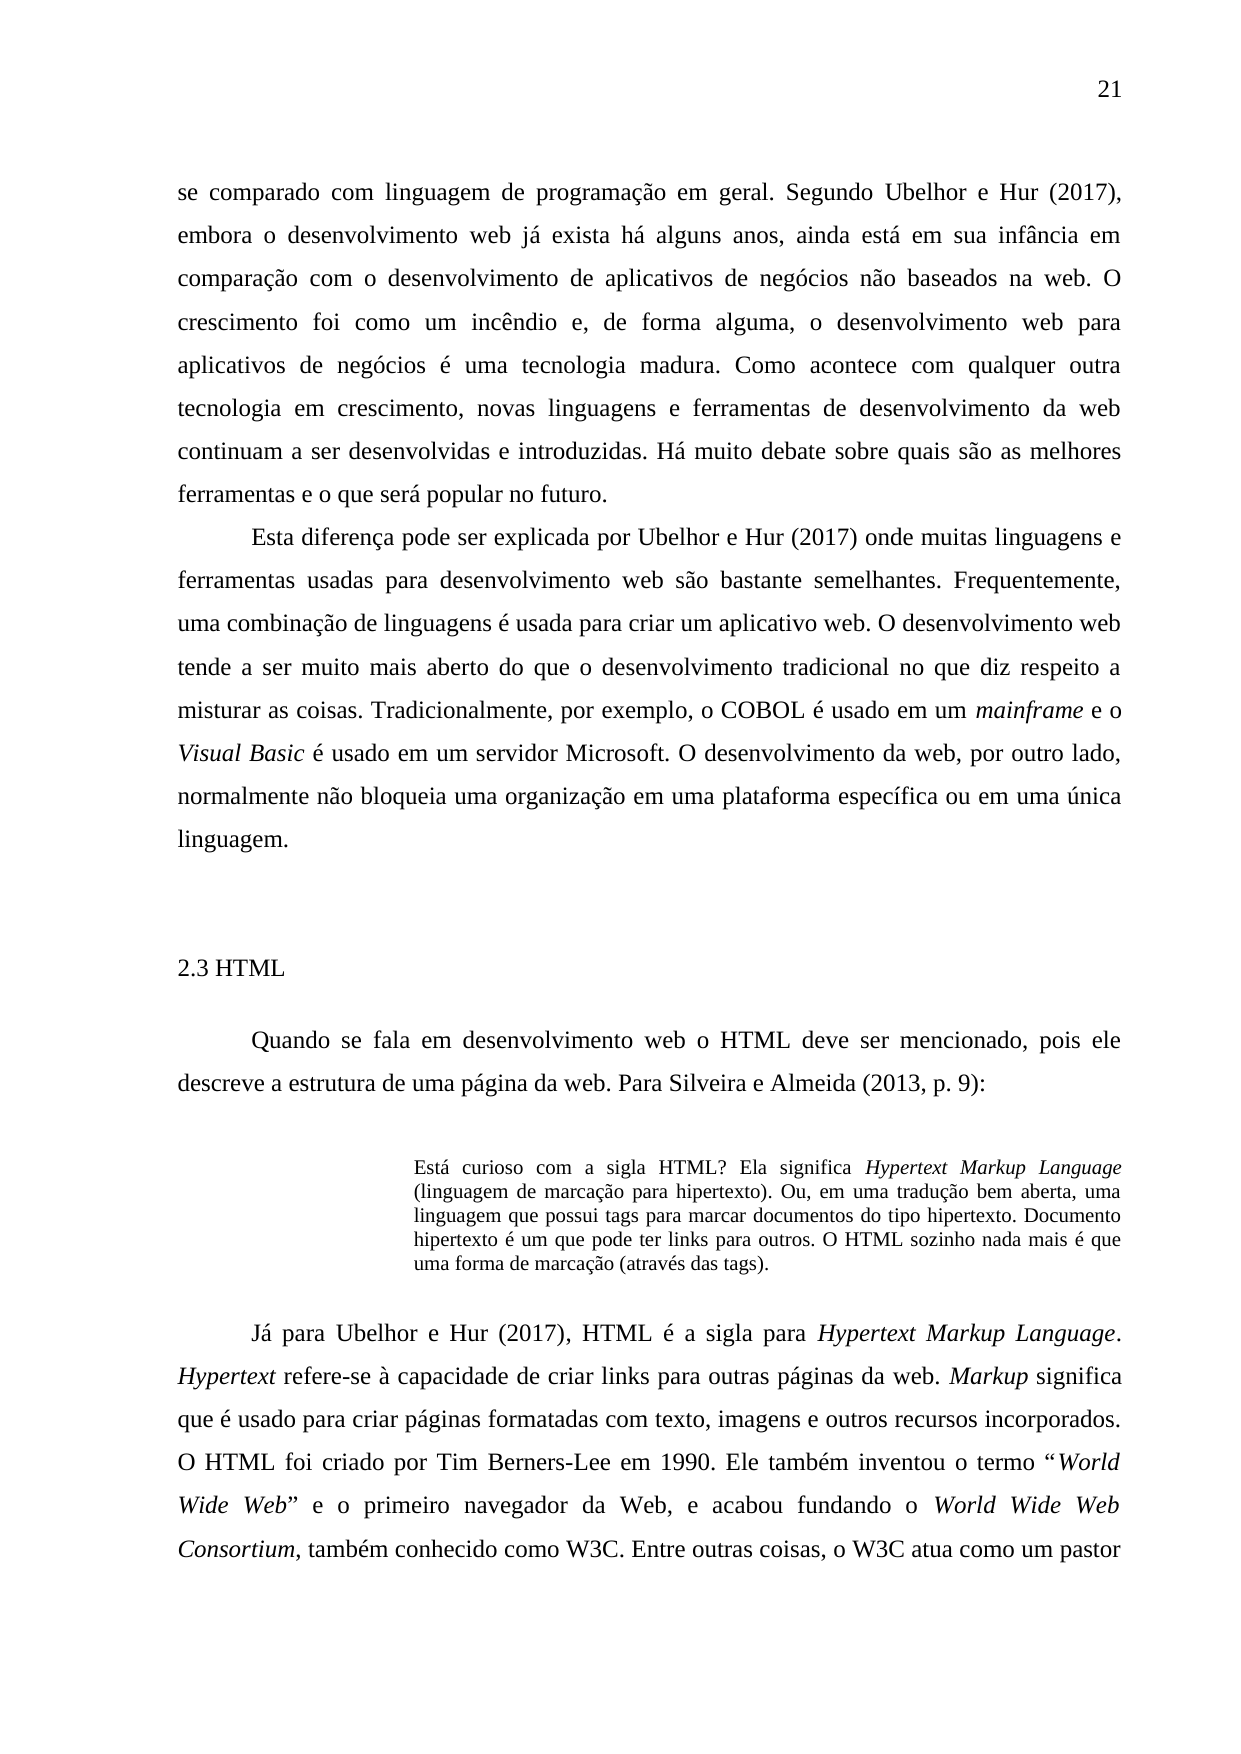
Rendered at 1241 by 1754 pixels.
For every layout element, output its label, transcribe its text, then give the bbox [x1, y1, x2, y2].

text Esta diferença pode ser explicada por Ubelhor e Hur (2017) onde muitas linguagens e ferramentas usadas para desenvolvimento web são bastante semelhantes. Frequentemente, uma combinação de linguagens é usada para criar um aplicativo web. O desenvolvimento web tende a ser muito mais aberto do que o desenvolvimento tradicional no que diz respeito a misturar as coisas. Tradicionalmente, por exemplo, o COBOL é usado em um mainframe e o Visual Basic é usado em um servidor Microsoft. O desenvolvimento da web, por outro lado, normalmente não bloqueia uma organização em uma plataforma específica ou em uma única linguagem. [177, 522, 1122, 853]
text Quando se fala em desenvolvimento web o HTML deve ser mencionado, pois ele descreve a estrutura de uma página da web. Para Silveira e Almeida (2013, p. 9): [177, 1025, 1122, 1097]
text 2.3 HTML [177, 953, 1122, 982]
text Está curioso com a sigla HTML? Ela significa Hypertext Markup Language (linguagem de marcação para hipertexto). Ou, em uma tradução bem aberta, uma linguagem que possui tags para marcar documentos do tipo hipertexto. Documento hipertexto é um que pode ter links para outros. O HTML sozinho nada mais é que uma forma de marcação (através das tags). [413, 1155, 1122, 1275]
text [177, 1318, 1122, 1562]
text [177, 177, 1122, 508]
